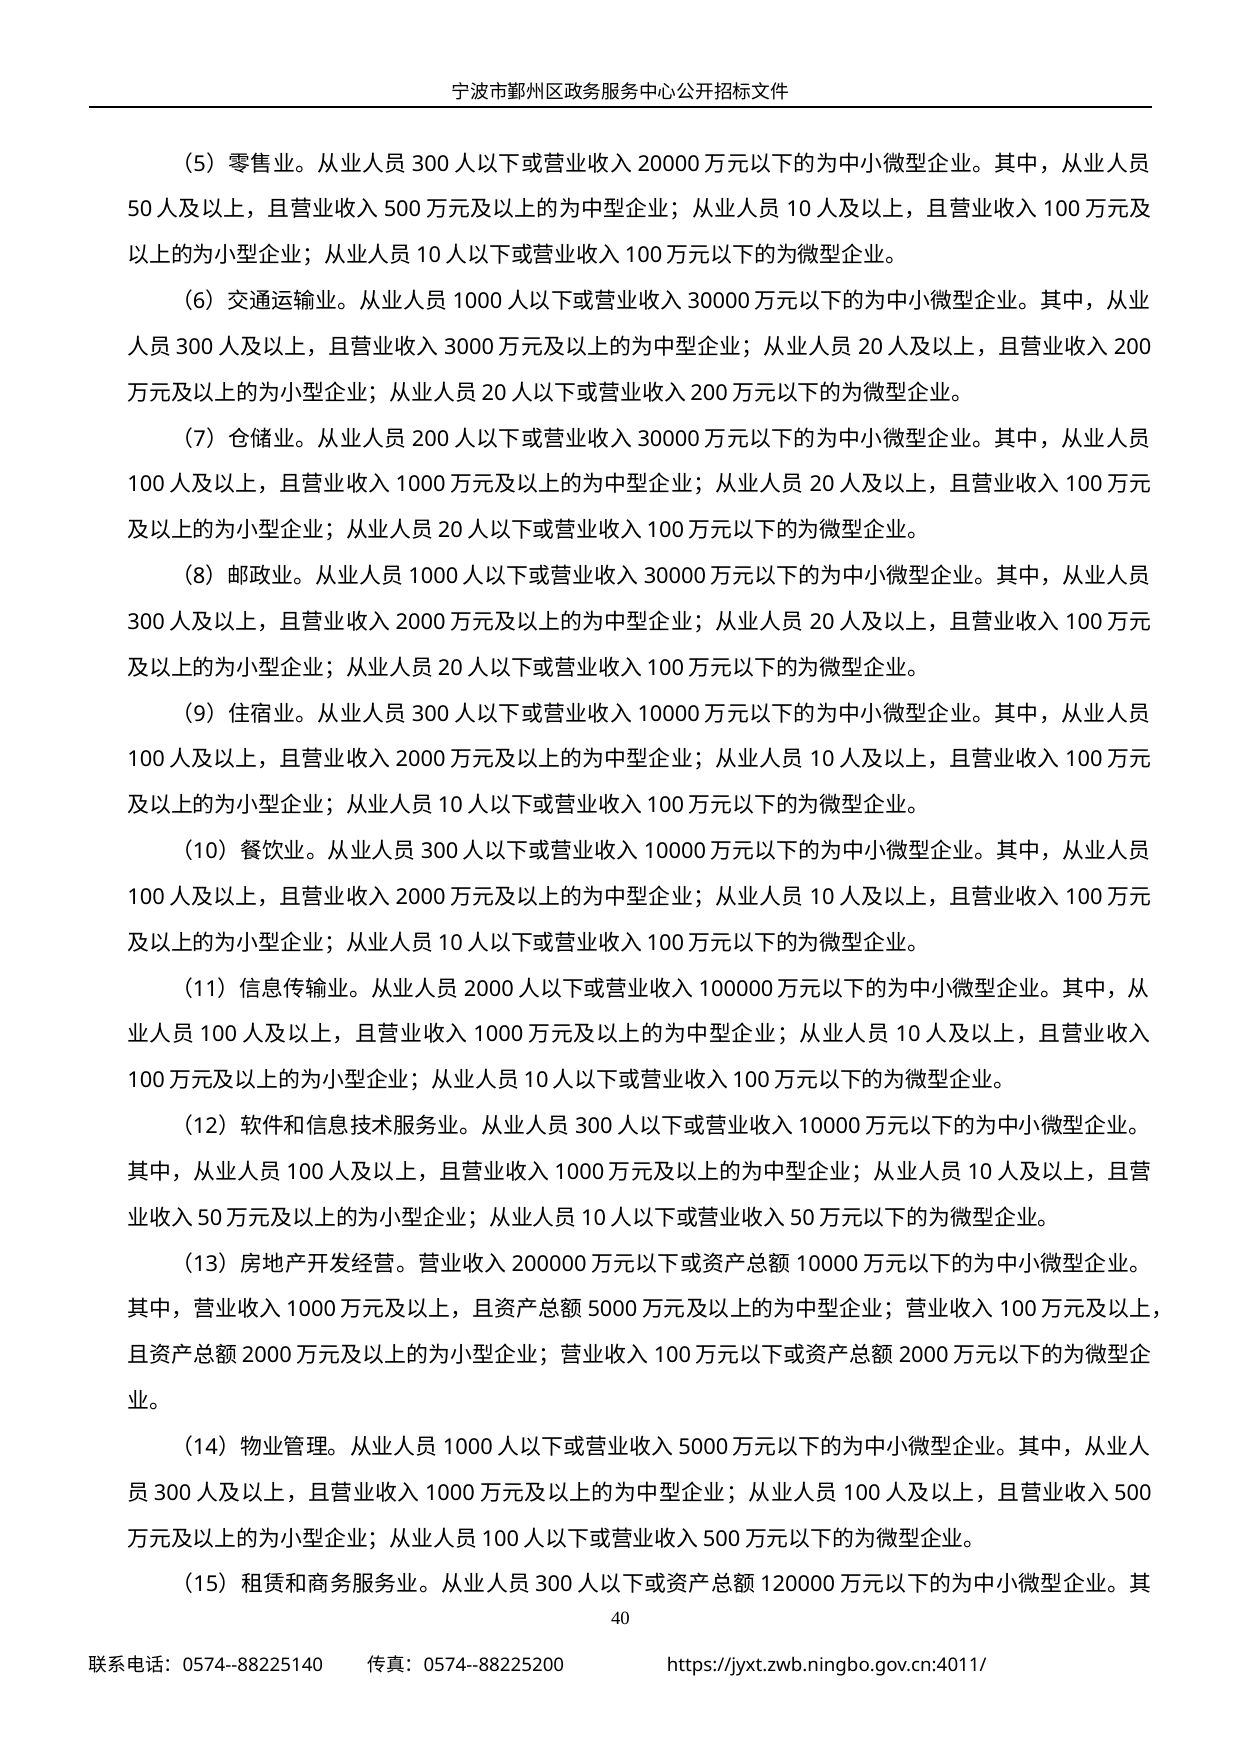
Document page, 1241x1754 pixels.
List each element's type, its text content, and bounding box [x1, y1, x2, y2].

text （14）物业管理。从业人员1000人以下或营业收入5000万元以下的为中小微型企业。其中，从业人员300人及以上，且营业收入1000万元及以上的为中型企业；从业人员100人及以上，且营业收入500万元及以上的为小型企业；从业人员100人以下或营业收入500万元以下的为微型企业。 [127, 1418, 1152, 1555]
text （6）交通运输业。从业人员1000人以下或营业收入30000万元以下的为中小微型企业。其中，从业人员300人及以上，且营业收入3000万元及以上的为中型企业；从业人员20人及以上，且营业收入200万元及以上的为小型企业；从业人员20人以下或营业收入200万元以下的为微型企业。 [127, 272, 1152, 409]
text （8）邮政业。从业人员1000人以下或营业收入30000万元以下的为中小微型企业。其中，从业人员300人及以上，且营业收入2000万元及以上的为中型企业；从业人员20人及以上，且营业收入100万元及以上的为小型企业；从业人员20人以下或营业收入100万元以下的为微型企业。 [127, 547, 1152, 684]
text （12）软件和信息技术服务业。从业人员300人以下或营业收入10000万元以下的为中小微型企业。其中，从业人员100人及以上，且营业收入1000万元及以上的为中型企业；从业人员10人及以上，且营业收入50万元及以上的为小型企业；从业人员10人以下或营业收入50万元以下的为微型企业。 [127, 1097, 1152, 1234]
text （5）零售业。从业人员300人以下或营业收入20000万元以下的为中小微型企业。其中，从业人员50人及以上，且营业收入500万元及以上的为中型企业；从业人员10人及以上，且营业收入100万元及以上的为小型企业；从业人员10人以下或营业收入100万元以下的为微型企业。 [127, 134, 1152, 272]
text （7）仓储业。从业人员200人以下或营业收入30000万元以下的为中小微型企业。其中，从业人员100人及以上，且营业收入1000万元及以上的为中型企业；从业人员20人及以上，且营业收入100万元及以上的为小型企业；从业人员20人以下或营业收入100万元以下的为微型企业。 [127, 409, 1152, 547]
text （11）信息传输业。从业人员2000人以下或营业收入100000万元以下的为中小微型企业。其中，从业人员100人及以上，且营业收入1000万元及以上的为中型企业；从业人员10人及以上，且营业收入100万元及以上的为小型企业；从业人员10人以下或营业收入100万元以下的为微型企业。 [127, 959, 1152, 1097]
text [127, 1555, 1152, 1601]
text （13）房地产开发经营。营业收入200000万元以下或资产总额10000万元以下的为中小微型企业。其中，营业收入1000万元及以上，且资产总额5000万元及以上的为中型企业；营业收入100万元及以上，且资产总额2000万元及以上的为小型企业；营业收入100万元以下或资产总额2000万元以下的为微型企业。 [127, 1234, 1152, 1418]
text （9）住宿业。从业人员300人以下或营业收入10000万元以下的为中小微型企业。其中，从业人员100人及以上，且营业收入2000万元及以上的为中型企业；从业人员10人及以上，且营业收入100万元及以上的为小型企业；从业人员10人以下或营业收入100万元以下的为微型企业。 [127, 684, 1152, 822]
text （10）餐饮业。从业人员300人以下或营业收入10000万元以下的为中小微型企业。其中，从业人员100人及以上，且营业收入2000万元及以上的为中型企业；从业人员10人及以上，且营业收入100万元及以上的为小型企业；从业人员10人以下或营业收入100万元以下的为微型企业。 [127, 822, 1152, 959]
